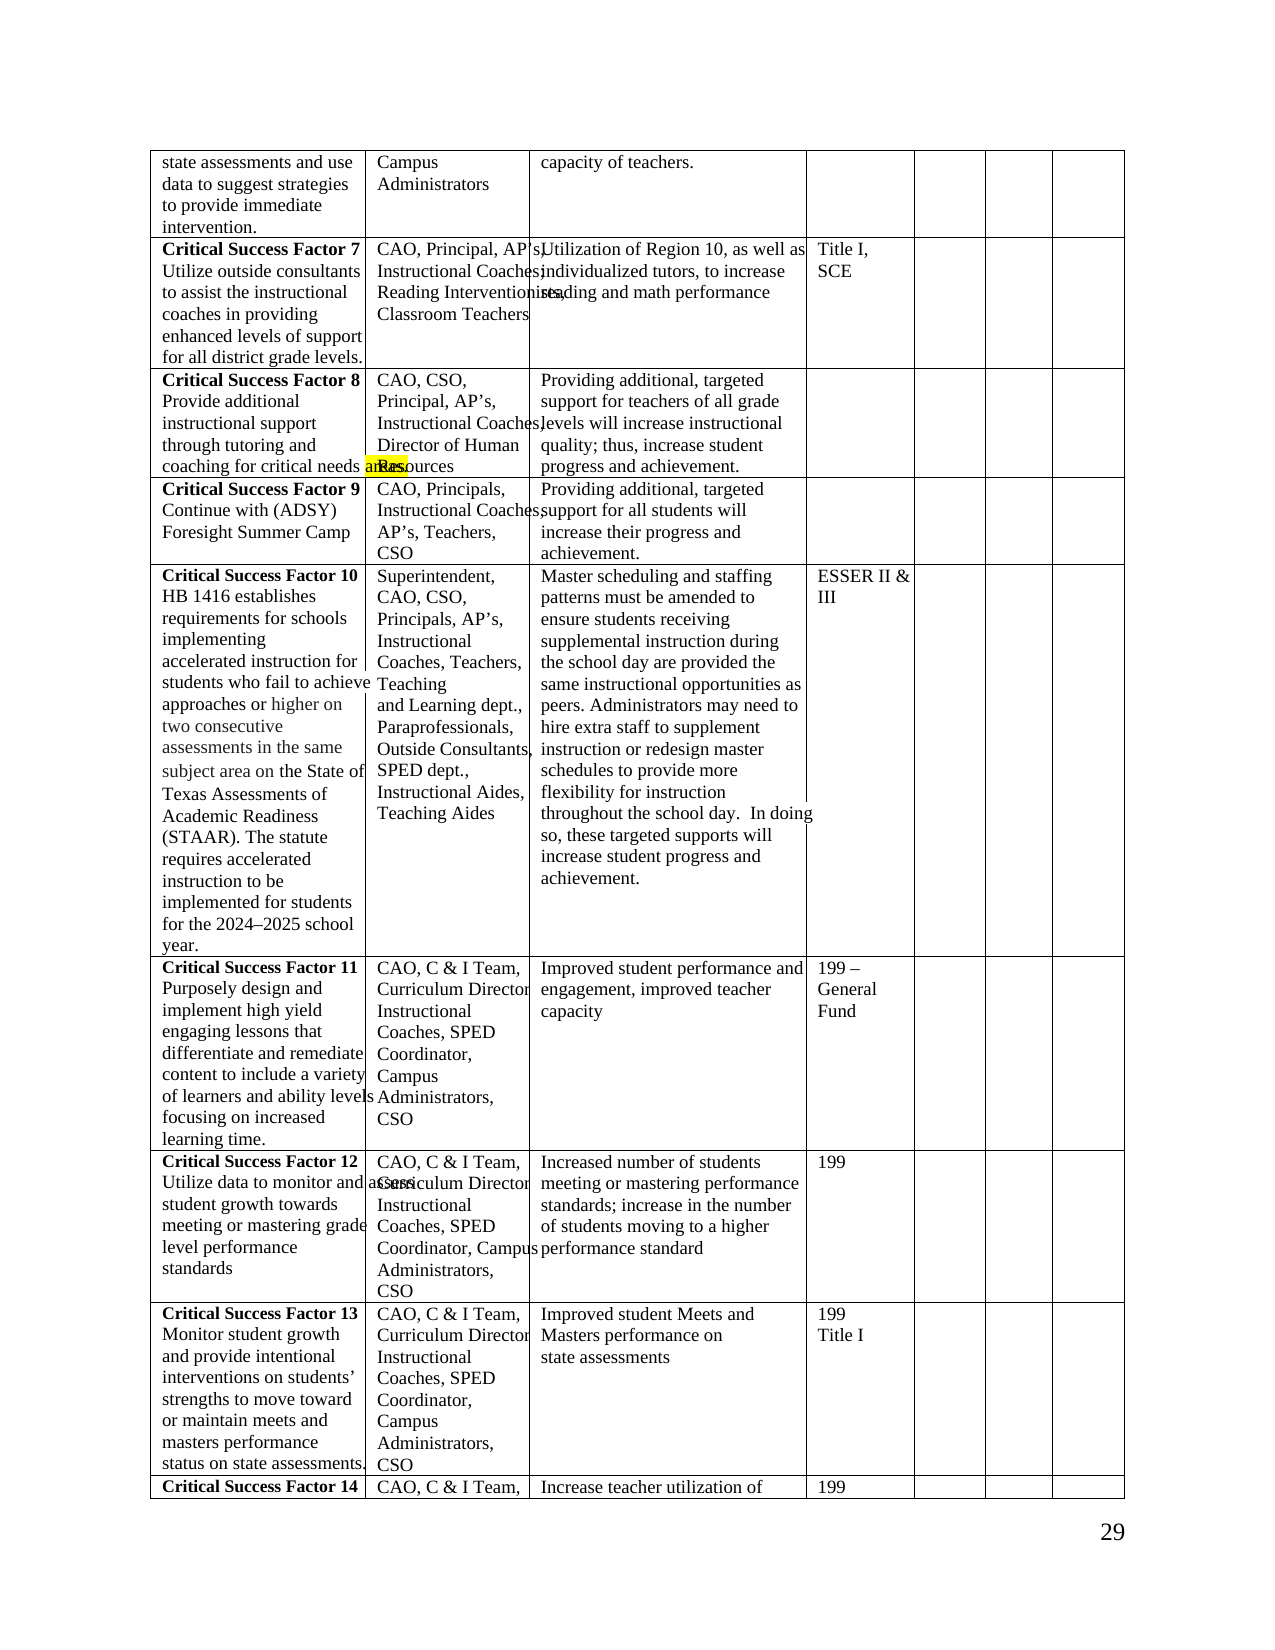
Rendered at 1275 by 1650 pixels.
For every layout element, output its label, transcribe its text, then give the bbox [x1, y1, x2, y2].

table_cell [1053, 1303, 1124, 1475]
table_cell [1053, 238, 1124, 368]
table_cell [915, 369, 985, 477]
table_cell [986, 565, 1052, 956]
table_cell [807, 151, 914, 237]
table_cell [915, 151, 985, 237]
table_cell [1053, 151, 1124, 237]
table_cell CAO, C & I Team, Curriculum Director Instructional Coaches, SPED Coordinator, Campus Administrators, CSO [366, 1151, 529, 1302]
table_cell [1053, 565, 1124, 956]
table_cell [530, 1476, 806, 1498]
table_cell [366, 1476, 529, 1498]
table_cell [986, 1303, 1052, 1475]
table_cell [986, 957, 1052, 1149]
table_cell [915, 238, 985, 368]
table_cell [807, 478, 914, 564]
table_cell CAO, Principals, Instructional Coaches, AP’s, Teachers, CSO [366, 478, 529, 564]
table_cell [986, 369, 1052, 477]
table_cell ESSER II & III [807, 565, 914, 956]
table_cell 199 [807, 1151, 914, 1302]
table_cell Critical Success Factor 10 HB 1416 establishes requirements for schools implementing accelerated instruction for students who fail to achieve approaches or higher on two consecutive assessments in the same subject area on the State of Texas Assessments of Academic Readiness (STAAR). The statute requires accelerated instruction to be implemented for students for the 2024–2025 school year. [151, 565, 365, 956]
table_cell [151, 151, 365, 237]
table_cell [1053, 1151, 1124, 1302]
table_cell 199 Title I [807, 1303, 914, 1475]
table_cell [986, 151, 1052, 237]
table_cell CAO, Principal, AP’s, Instructional Coaches; Reading Interventionists, Classroom Teachers [366, 238, 529, 368]
table_cell Critical Success Factor 8 Provide additional instructional support through tutoring and coaching for critical needs areas. [151, 369, 365, 477]
table_cell Superintendent, CAO, CSO, Principals, AP’s, Instructional Coaches, Teachers, Teaching and Learning dept., Paraprofessionals, Outside Consultants, SPED dept., Instructional Aides, Teaching Aides [366, 565, 529, 956]
table_cell [915, 957, 985, 1149]
table_cell 199 – General Fund [807, 957, 914, 1149]
table_cell [915, 565, 985, 956]
table_cell Title I, SCE [807, 238, 914, 368]
table_cell [807, 369, 914, 477]
table_cell [915, 478, 985, 564]
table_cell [151, 1476, 365, 1498]
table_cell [530, 151, 806, 237]
table_cell [915, 1476, 985, 1498]
table_cell Critical Success Factor 9 Continue with (ADSY) Foresight Summer Camp [151, 478, 365, 564]
table_cell [915, 1151, 985, 1302]
table_cell Improved student Meets and Masters performance on state assessments [530, 1303, 806, 1475]
table_cell Improved student performance and engagement, improved teacher capacity [530, 957, 806, 1149]
table_cell Critical Success Factor 12 Utilize data to monitor and assess student growth towards meeting or mastering grade level performance standards [151, 1151, 365, 1302]
table_cell Utilization of Region 10, as well as individualized tutors, to increase reading and math performance [530, 238, 806, 368]
table_cell CAO, CSO, Principal, AP’s, Instructional Coaches, Director of Human Resources [366, 369, 529, 477]
table_cell [986, 1476, 1052, 1498]
table_cell [986, 478, 1052, 564]
table_cell Critical Success Factor 13 Monitor student growth and provide intentional interventions on students’ strengths to move toward or maintain meets and masters performance status on state assessments. [151, 1303, 365, 1475]
table_cell [1053, 957, 1124, 1149]
table_cell [986, 238, 1052, 368]
table_cell Providing additional, targeted support for teachers of all grade levels will increase instructional quality; thus, increase student progress and achievement. [530, 369, 806, 477]
table_cell [1053, 369, 1124, 477]
table_cell Critical Success Factor 11 Purposely design and implement high yield engaging lessons that differentiate and remediate content to include a variety of learners and ability levels focusing on increased learning time. [151, 957, 365, 1149]
table_cell CAO, C & I Team, Curriculum Director Instructional Coaches, SPED Coordinator, Campus Administrators, CSO [366, 957, 529, 1149]
table_cell [986, 1151, 1052, 1302]
table_cell 199 [807, 1476, 914, 1498]
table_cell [366, 151, 529, 237]
table_cell CAO, C & I Team, Curriculum Director Instructional Coaches, SPED Coordinator, Campus Administrators, CSO [366, 1303, 529, 1475]
table_cell Increased number of students meeting or mastering performance standards; increase in the number of students moving to a higher performance standard [530, 1151, 806, 1302]
table_cell Master scheduling and staffing patterns must be amended to ensure students receiving supplemental instruction during the school day are provided the same instructional opportunities as peers. Administrators may need to hire extra staff to supplement instruction or redesign master schedules to provide more flexibility for instruction throughout the school day. In doing so, these targeted supports will increase student progress and achievement. [530, 565, 806, 956]
table_cell [1053, 1476, 1124, 1498]
table_cell [915, 1303, 985, 1475]
table_cell Providing additional, targeted support for all students will increase their progress and achievement. [530, 478, 806, 564]
table_cell Critical Success Factor 7 Utilize outside consultants to assist the instructional coaches in providing enhanced levels of support for all district grade levels. [151, 238, 365, 368]
table_cell [1053, 478, 1124, 564]
